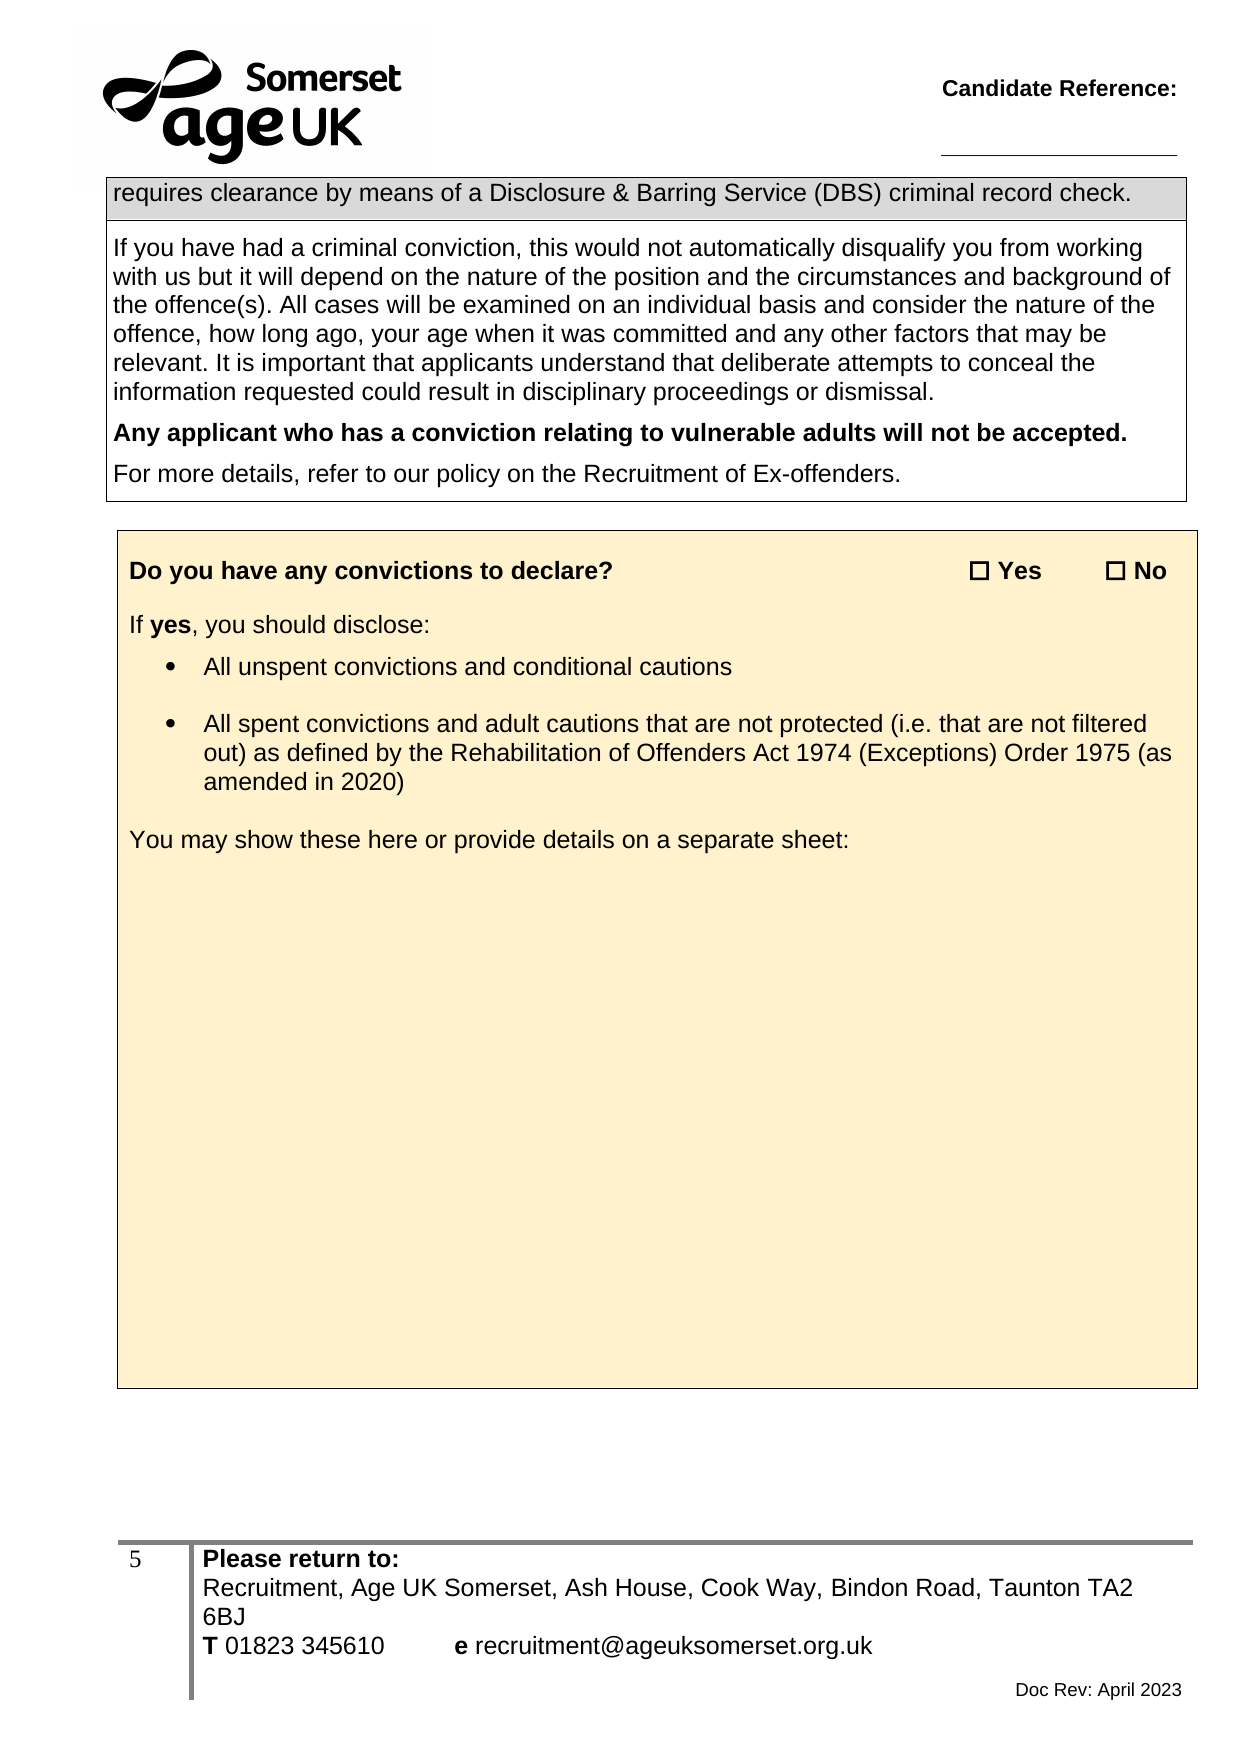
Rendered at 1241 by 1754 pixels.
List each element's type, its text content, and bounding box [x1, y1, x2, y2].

table_cell You may show these here or provide details on a separate sheet: [118, 825, 1197, 1387]
table_header Do you have any convictions to declare? Yes No If yes, you should disclose: All unspent convictions and conditional cautions All spent convictions and adult cautions that are not protected (i.e. that are not filtered out) as defined by the Rehabilitation of Offenders Act 1974 (Exceptions) Order 1975 (as amended in 2020) [118, 531, 1197, 825]
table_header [107, 178, 1186, 219]
table_cell If you have had a criminal conviction, this would not automatically disqualify you from working with us but it will depend on the nature of the position and the circumstances and background of the offence(s). All cases will be examined on an individual basis and consider the nature of the offence, how long ago, your age when it was committed and any other factors that may be relevant. It is important that applicants understand that deliberate attempts to conceal the information requested could result in disciplinary proceedings or dismissal. Any applicant who has a conviction relating to vulnerable adults will not be accepted. For more details, refer to our policy on the Recruitment of Ex-offenders. [107, 221, 1186, 501]
picture [76, 23, 430, 191]
